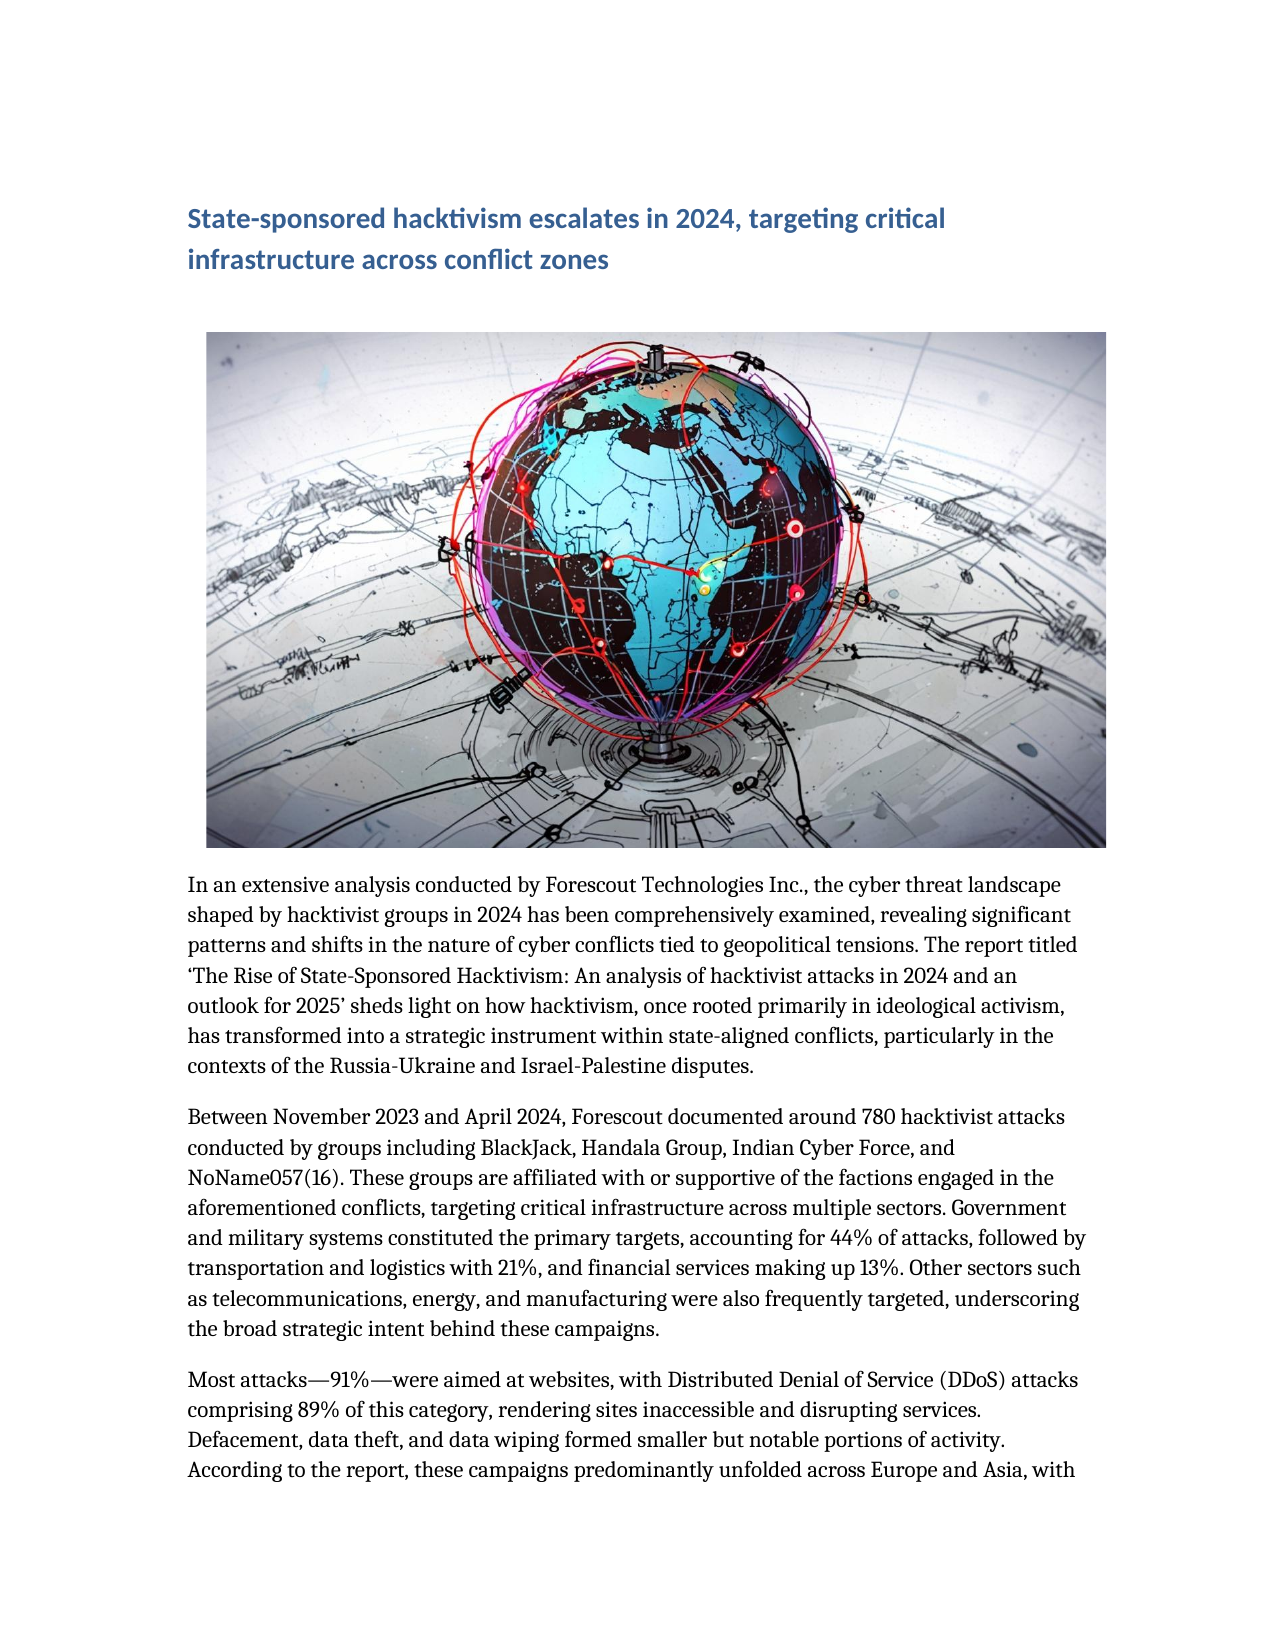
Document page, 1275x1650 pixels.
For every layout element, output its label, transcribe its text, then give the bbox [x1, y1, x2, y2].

subtitle State-sponsored hacktivism escalates in 2024, targeting critical infrastructure across conflict zones [187, 200, 1087, 277]
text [187, 1367, 1087, 1484]
text Between November 2023 and April 2024, Forescout documented around 780 hacktivist attacks conducted by groups including BlackJack, Handala Group, Indian Cyber Force, and NoName057(16). These groups are affiliated with or supportive of the factions engaged in the aforementioned conflicts, targeting critical infrastructure across multiple sectors. Government and military systems constituted the primary targets, accounting for 44% of attacks, followed by transportation and logistics with 21%, and financial services making up 13%. Other sectors such as telecommunications, energy, and manufacturing were also frequently targeted, underscoring the broad strategic intent behind these campaigns. [187, 1104, 1087, 1342]
picture [206, 332, 1107, 848]
text In an extensive analysis conducted by Forescout Technologies Inc., the cyber threat landscape shaped by hacktivist groups in 2024 has been comprehensively examined, revealing significant patterns and shifts in the nature of cyber conflicts tied to geopolitical tensions. The report titled ‘The Rise of State-Sponsored Hacktivism: An analysis of hacktivist attacks in 2024 and an outlook for 2025’ sheds light on how hacktivism, once rooted primarily in ideological activism, has transformed into a strategic instrument within state-aligned conflicts, particularly in the contexts of the Russia-Ukraine and Israel-Palestine disputes. [187, 872, 1087, 1079]
